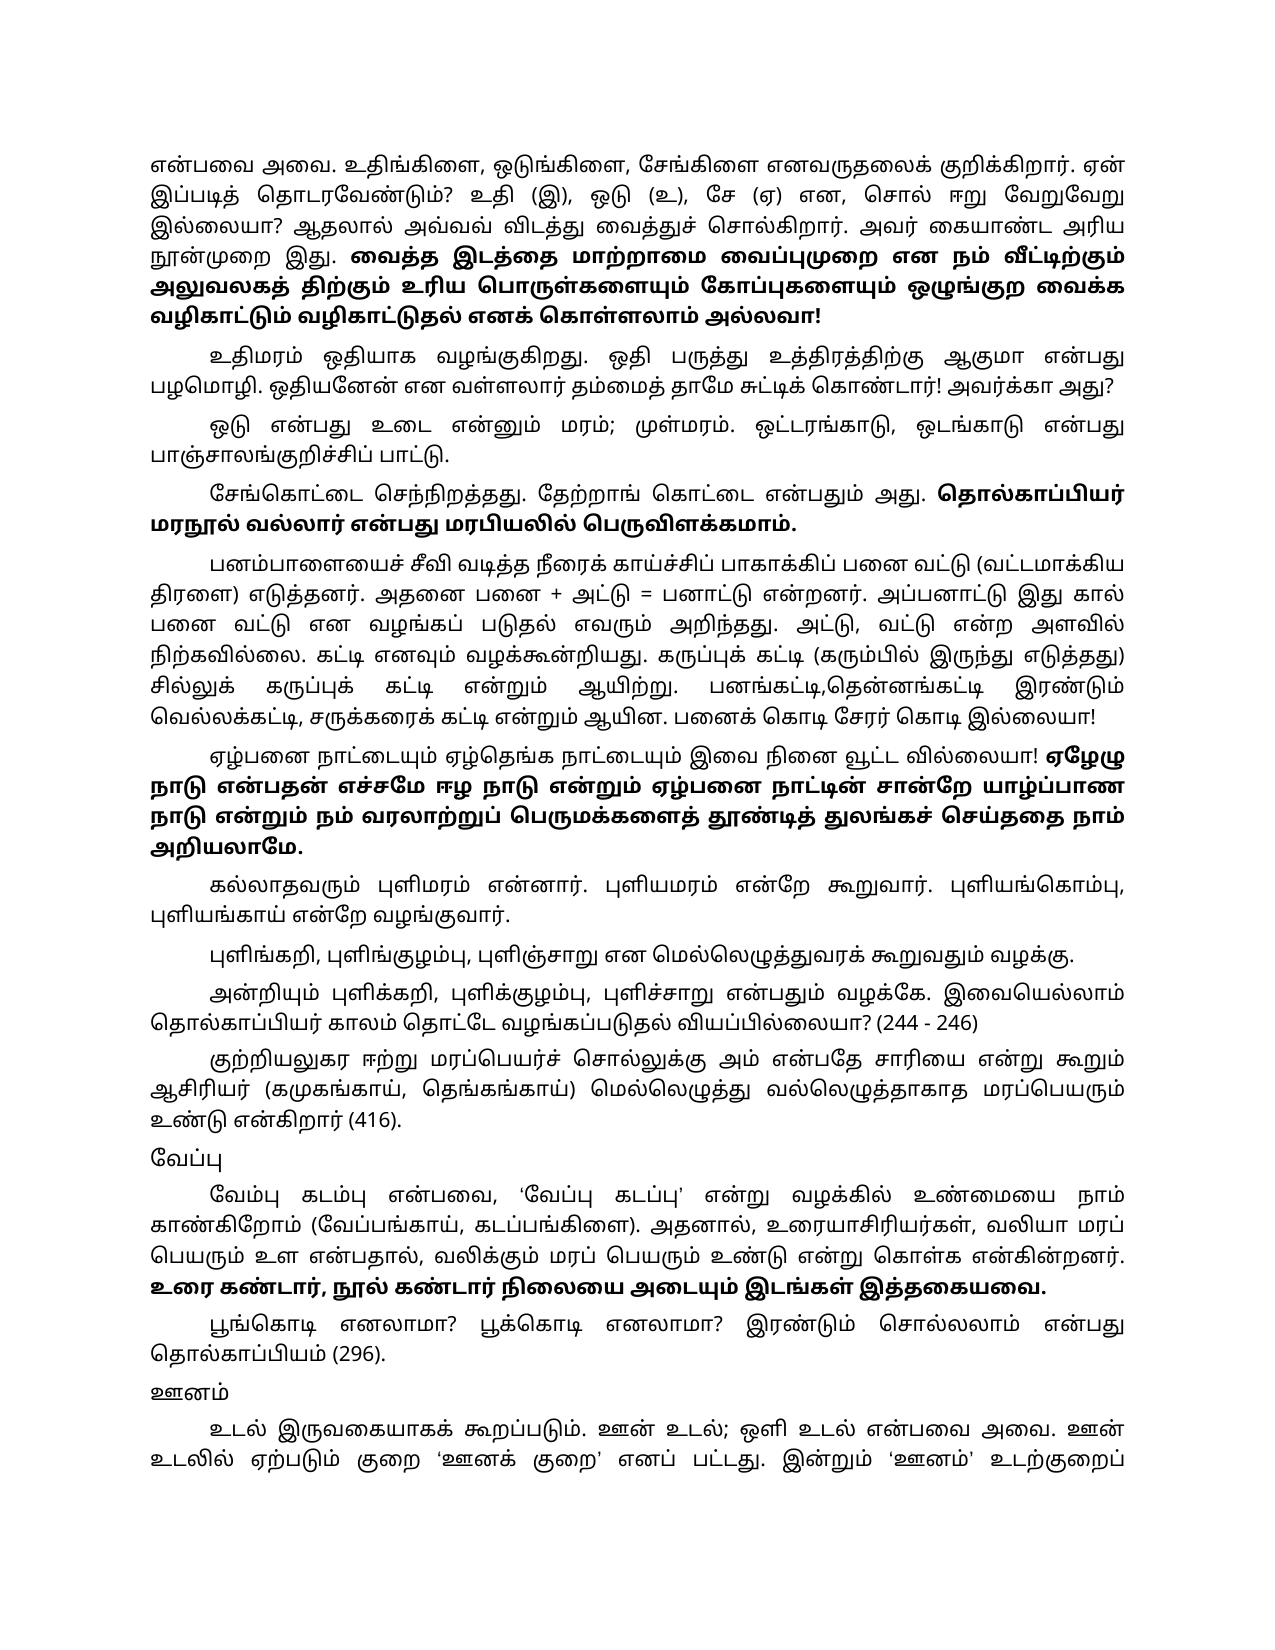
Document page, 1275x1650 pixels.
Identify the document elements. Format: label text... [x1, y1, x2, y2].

text ஊனம் [150, 1382, 1125, 1409]
text உதிமரம் ஒதியாக வழங்குகிறது. ஒதி பருத்து உத்திரத்திற்கு ஆகுமா என்பது பழமொழி. ஒதியனேன் என வள்ளலார் தம்மைத் தாமே சுட்டிக் கொண்டார்! அவர்க்கா அது? [150, 341, 1125, 402]
text குற்றியலுகர ஈற்று மரப்பெயர்ச் சொல்லுக்கு அம் என்பதே சாரியை என்று கூறும் ஆசிரியர் (கமுகங்காய், தெங்கங்காய்) மெல்லெழுத்து வல்லெழுத்தாகாத மரப்பெயரும் உண்டு என்கிறார் (416). [150, 1045, 1125, 1136]
text என்பவை அவை. உதிங்கிளை, ஒடுங்கிளை, சேங்கிளை எனவருதலைக் குறிக்கிறார். ஏன் இப்படித் தொடரவேண்டும்? உதி (இ), ஒடு (உ), சே (ஏ) என, சொல் ஈறு வேறுவேறு இல்லையா? ஆதலால் அவ்வவ் விடத்து வைத்துச் சொல்கிறார். அவர் கையாண்ட அரிய நூன்முறை இது. வைத்த இடத்தை மாற்றாமை வைப்புமுறை என நம் வீட்டிற்கும் அலுவலகத் திற்கும் உரிய பொருள்களையும் கோப்புகளையும் ஒழுங்குற வைக்க வழிகாட்டும் வழிகாட்டுதல் எனக் கொள்ளலாம் அல்லவா! [150, 150, 1125, 332]
text ஏழ்பனை நாட்டையும் ஏழ்தெங்க நாட்டையும் இவை நினை வூட்ட வில்லையா! ஏழேழு நாடு என்பதன் எச்சமே ஈழ நாடு என்றும் ஏழ்பனை நாட்டின் சான்றே யாழ்ப்பாண நாடு என்றும் நம் வரலாற்றுப் பெருமக்களைத் தூண்டித் துலங்கச் செய்ததை நாம் அறியலாமே. [150, 741, 1125, 862]
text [150, 1414, 1125, 1475]
text புளிங்கறி, புளிங்குழம்பு, புளிஞ்சாறு என மெல்லெழுத்துவரக் கூறுவதும் வழக்கு. [150, 939, 1125, 970]
text பூங்கொடி எனலாமா? பூக்கொடி எனலாமா? இரண்டும் சொல்லலாம் என்பது தொல்காப்பியம் (296). [150, 1309, 1125, 1370]
text ஒடு என்பது உடை என்னும் மரம்; முள்மரம். ஒட்டரங்காடு, ஒடங்காடு என்பது பாஞ்சாலங்குறிச்சிப் பாட்டு. [150, 410, 1125, 471]
text கல்லாதவரும் புளிமரம் என்னார். புளியமரம் என்றே கூறுவார். புளியங்கொம்பு, புளியங்காய் என்றே வழங்குவார். [150, 870, 1125, 931]
text பனம்பாளையைச் சீவி வடித்த நீரைக் காய்ச்சிப் பாகாக்கிப் பனை வட்டு (வட்டமாக்கிய திரளை) எடுத்தனர். அதனை பனை + அட்டு = பனாட்டு என்றனர். அப்பனாட்டு இது கால் பனை வட்டு என வழங்கப் படுதல் எவரும் அறிந்தது. அட்டு, வட்டு என்ற அளவில் நிற்கவில்லை. கட்டி எனவும் வழக்கூன்றியது. கருப்புக் கட்டி (கரும்பில் இருந்து எடுத்தது) சில்லுக் கருப்புக் கட்டி என்றும் ஆயிற்று. பனங்கட்டி,தென்னங்கட்டி இரண்டும் வெல்லக்கட்டி, சருக்கரைக் கட்டி என்றும் ஆயின. பனைக் கொடி சேரர் கொடி இல்லையா! [150, 548, 1125, 733]
text வேம்பு கடம்பு என்பவை, ‘வேப்பு கடப்பு’ என்று வழக்கில் உண்மையை நாம் காண்கிறோம் (வேப்பங்காய், கடப்பங்கிளை). அதனால், உரையாசிரியர்கள், வலியா மரப் பெயரும் உள என்பதால், வலிக்கும் மரப் பெயரும் உண்டு என்று கொள்க என்கின்றனர். உரை கண்டார், நூல் கண்டார் நிலையை அடையும் இடங்கள் இத்தகையவை. [150, 1181, 1125, 1303]
text சேங்கொட்டை செந்நிறத்தது. தேற்றாங் கொட்டை என்பதும் அது. தொல்காப்பியர் மரநூல் வல்லார் என்பது மரபியலில் பெருவிளக்கமாம். [150, 479, 1125, 540]
text அன்றியும் புளிக்கறி, புளிக்குழம்பு, புளிச்சாறு என்பதும் வழக்கே. இவையெல்லாம் தொல்காப்பியர் காலம் தொட்டே வழங்கப்படுதல் வியப்பில்லையா? (244 - 246) [150, 978, 1125, 1039]
text வேப்பு [150, 1147, 1125, 1174]
